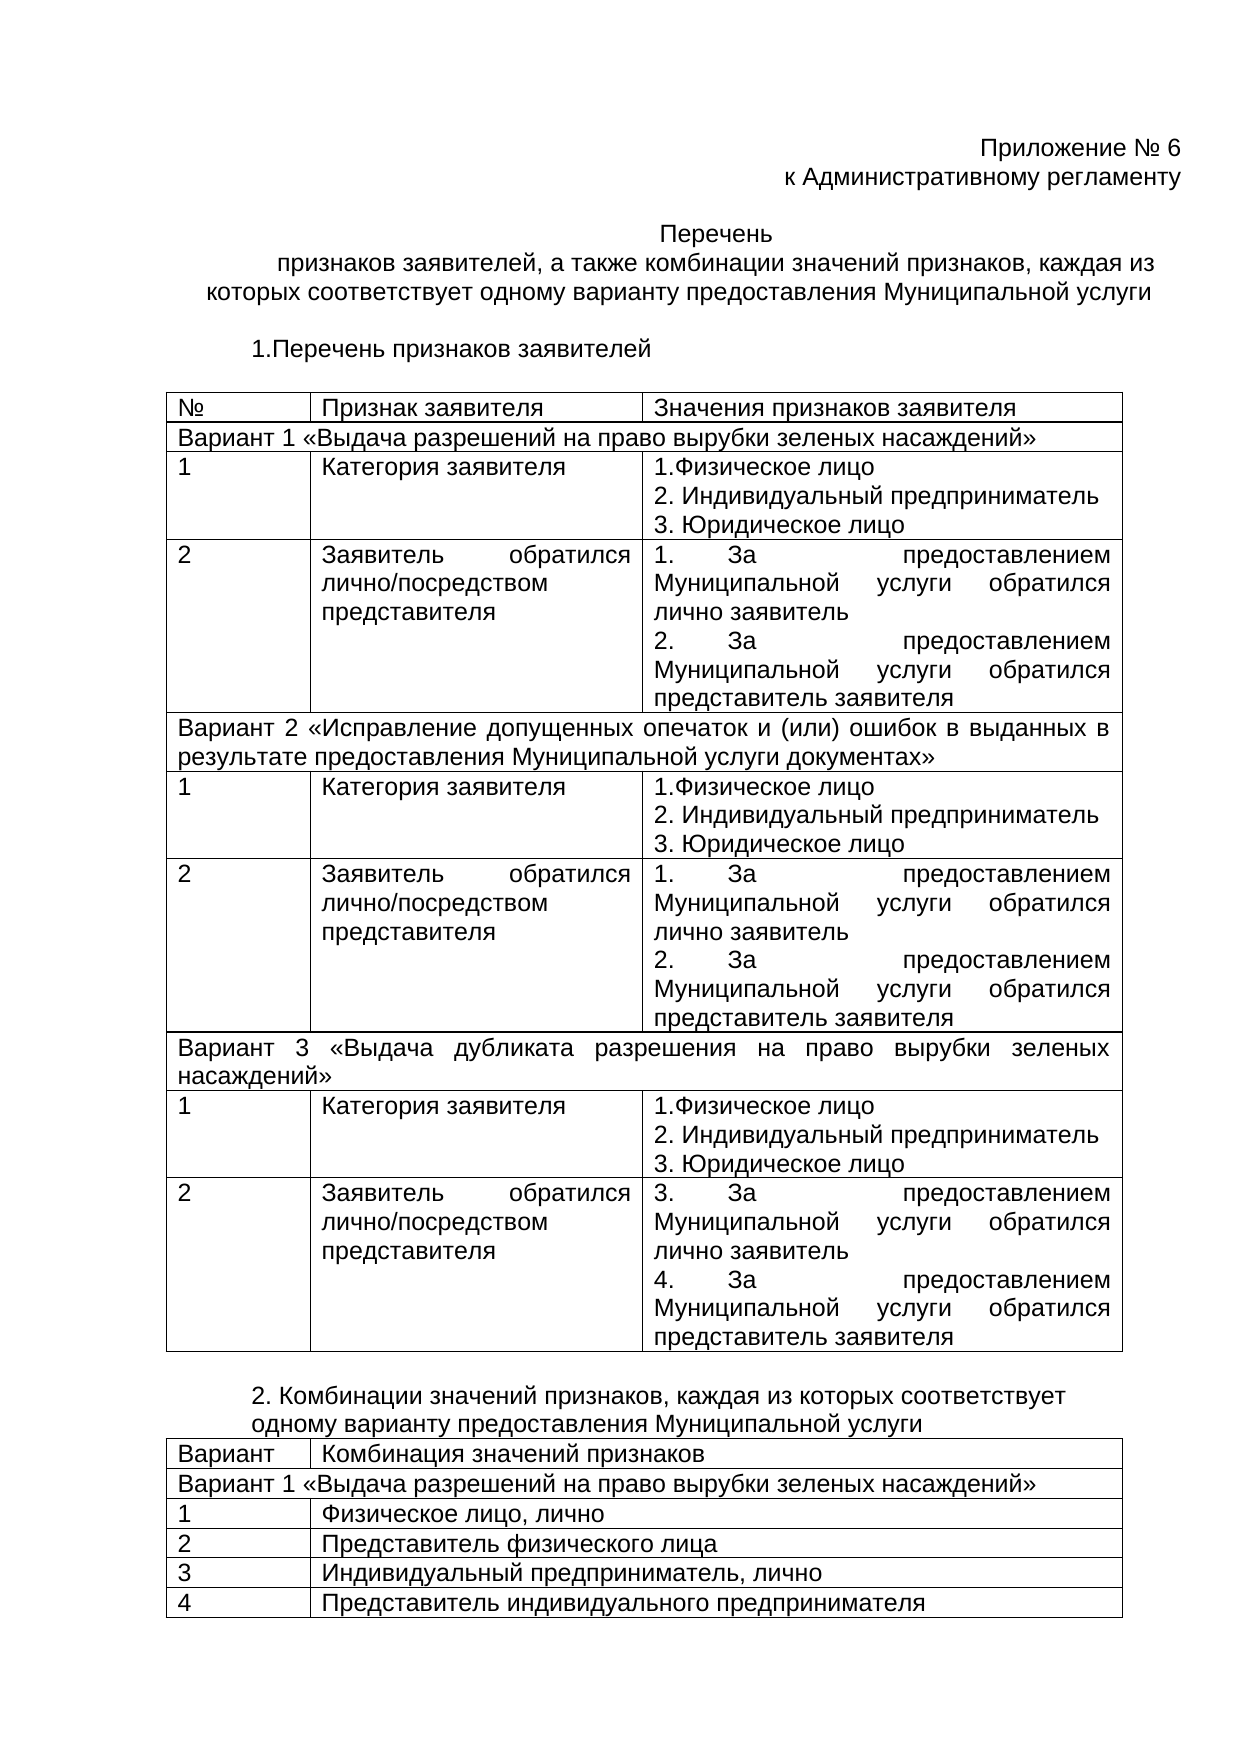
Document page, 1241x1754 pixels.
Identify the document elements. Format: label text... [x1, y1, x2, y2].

table_cell Заявитель обратился лично/посредством представителя [311, 540, 642, 712]
table_cell 1.Физическое лицо 2. Индивидуальный предприниматель 3. Юридическое лицо [643, 452, 1122, 538]
table_cell Физическое лицо, лично [311, 1499, 1122, 1527]
table_header Значения признаков заявителя [643, 393, 1122, 421]
table_cell 3 [167, 1558, 310, 1587]
text к Административному регламенту [177, 162, 1181, 190]
table_cell За предоставлением Муниципальной услуги обратился лично заявитель За предоставлением Муниципальной услуги обратился представитель заявителя [643, 540, 1122, 712]
table_cell Представитель индивидуального предпринимателя [311, 1588, 1122, 1617]
table_cell Заявитель обратился лично/посредством представителя [311, 859, 642, 1031]
table_header Признак заявителя [311, 393, 642, 421]
list одному варианту предоставления Муниципальной услуги [177, 1409, 1181, 1438]
table_cell Вариант 1 «Выдача разрешений на право вырубки зеленых насаждений» [167, 423, 1122, 451]
table_cell Вариант 1 «Выдача разрешений на право вырубки зеленых насаждений» [167, 1469, 1122, 1498]
table_cell За предоставлением Муниципальной услуги обратился лично заявитель За предоставлением Муниципальной услуги обратился представитель заявителя [643, 1178, 1122, 1351]
table_cell 2 [167, 859, 310, 1031]
table_cell Категория заявителя [311, 1091, 642, 1177]
table_cell Заявитель обратился лично/посредством представителя [311, 1178, 642, 1351]
table_cell Категория заявителя [311, 772, 642, 858]
text Приложение № 6 [177, 133, 1181, 162]
table_header № [167, 393, 310, 421]
text признаков заявителей, а также комбинации значений признаков, каждая из которых соответствует одному варианту предоставления Муниципальной услуги [177, 248, 1181, 305]
table_cell 2 [167, 1529, 310, 1557]
table_cell Категория заявителя [311, 452, 642, 538]
table_cell 2 [167, 1178, 310, 1351]
table_cell Представитель физического лица [311, 1529, 1122, 1557]
table_cell 2 [167, 540, 310, 712]
text 1.Перечень признаков заявителей [177, 334, 1181, 363]
table_cell Вариант 3 «Выдача дубликата разрешения на право вырубки зеленых насаждений» [167, 1033, 1122, 1090]
table_cell 1 [167, 452, 310, 538]
table_cell Индивидуальный предприниматель, лично [311, 1558, 1122, 1587]
table_header Комбинация значений признаков [311, 1439, 1122, 1468]
table_cell Вариант 2 «Исправление допущенных опечаток и (или) ошибок в выданных в результате предоставления Муниципальной услуги документах» [167, 713, 1122, 771]
table_cell 1 [167, 772, 310, 858]
table_header Вариант [167, 1439, 310, 1468]
table_cell 1.Физическое лицо 2. Индивидуальный предприниматель 3. Юридическое лицо [643, 772, 1122, 858]
text Перечень [177, 219, 1181, 248]
table_cell 1.Физическое лицо 2. Индивидуальный предприниматель 3. Юридическое лицо [643, 1091, 1122, 1177]
table_cell За предоставлением Муниципальной услуги обратился лично заявитель За предоставлением Муниципальной услуги обратился представитель заявителя [643, 859, 1122, 1031]
table_cell 4 [167, 1588, 310, 1617]
list 2. Комбинации значений признаков, каждая из которых соответствует [177, 1381, 1181, 1409]
table_cell 1 [167, 1091, 310, 1177]
table_cell 1 [167, 1499, 310, 1527]
